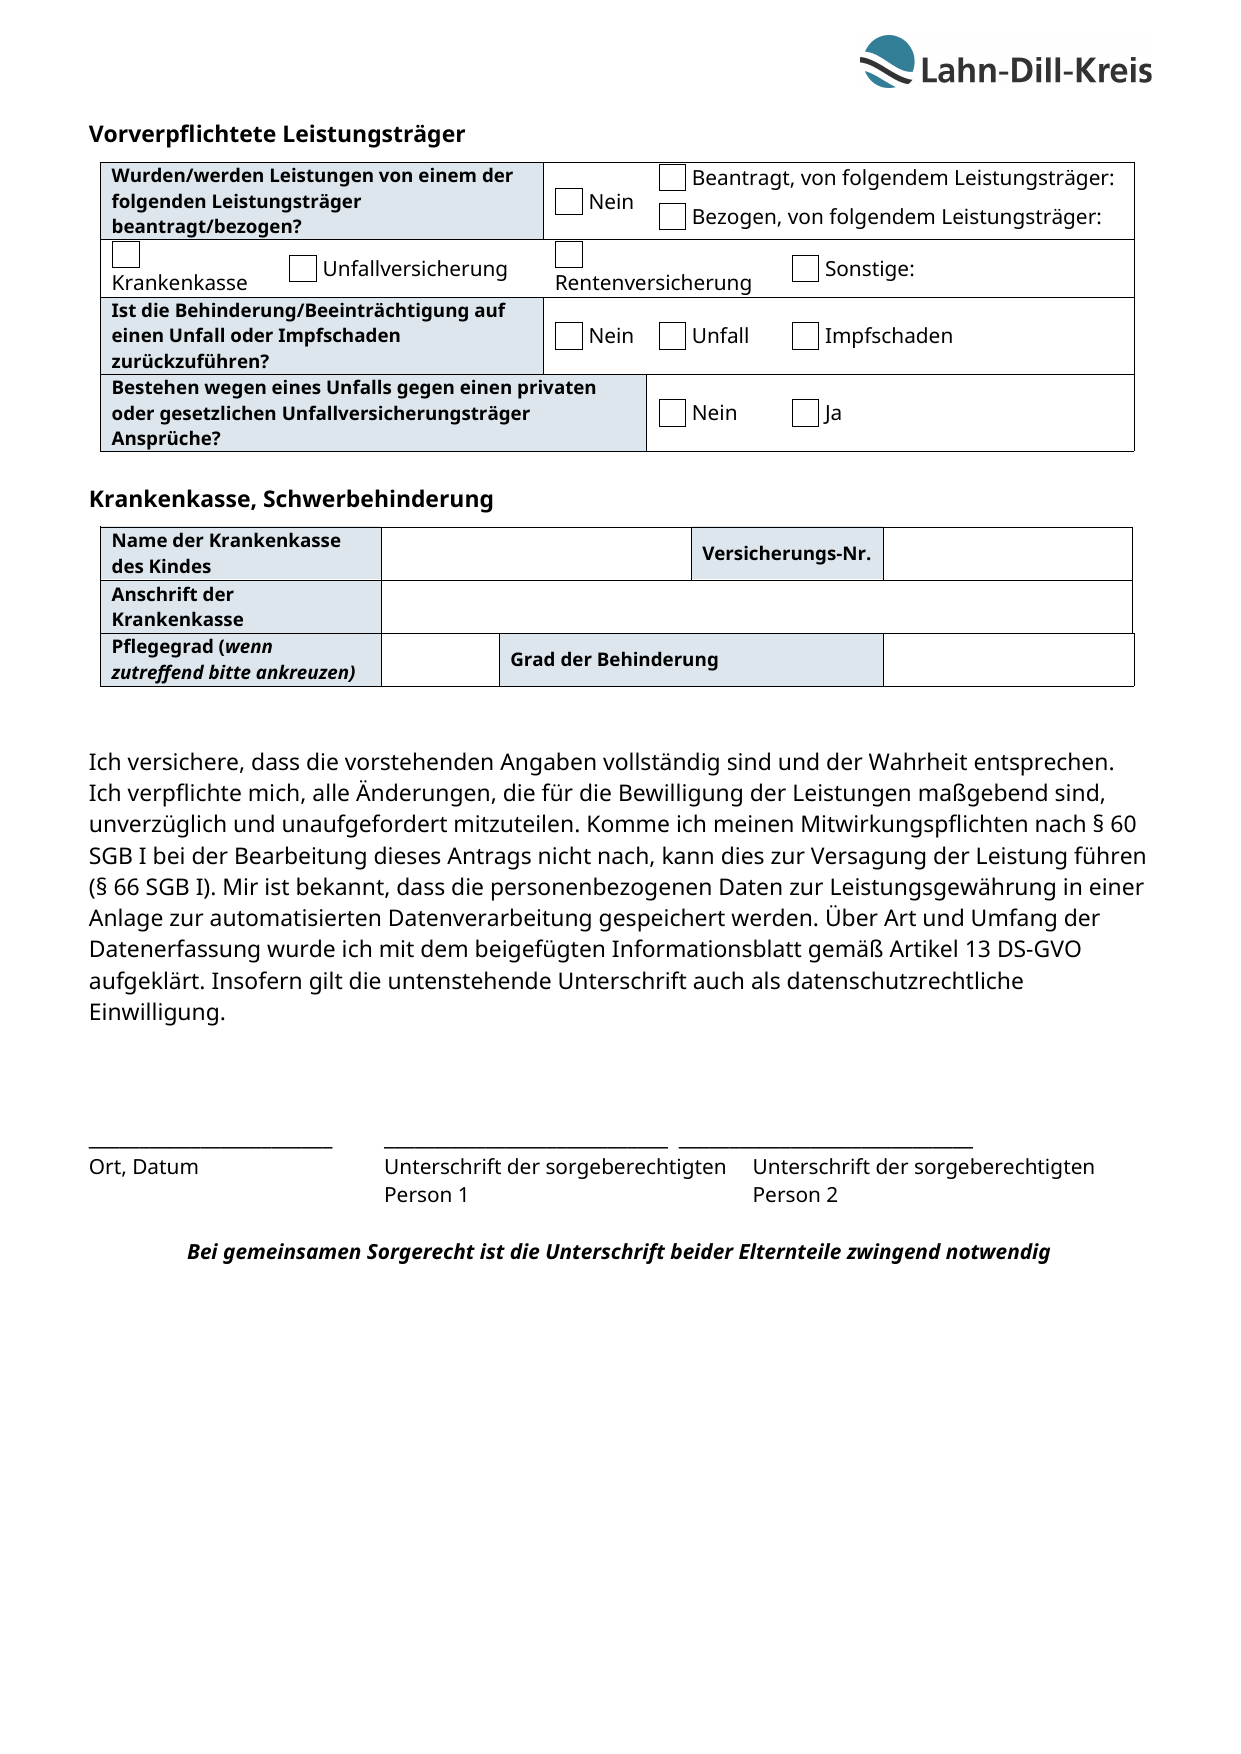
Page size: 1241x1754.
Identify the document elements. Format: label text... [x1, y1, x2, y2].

table_cell Nein [544, 298, 647, 374]
table_cell Bezogen, von folgendem Leistungsträger: [647, 192, 1134, 239]
table_header Beantragt, von folgendem Leistungsträger: [647, 163, 1134, 192]
text Bei gemeinsamen Sorgerecht ist die Unterschrift beider Elternteile zwingend notwendig [89, 1237, 1152, 1266]
table_cell Krankenkasse [101, 240, 277, 297]
table_cell Rentenversicherung [543, 240, 779, 297]
table_cell [382, 581, 1132, 633]
text Krankenkasse, Schwerbehinderung [89, 483, 1152, 514]
table_cell [382, 634, 499, 686]
table_cell Bestehen wegen eines Unfalls gegen einen privaten oder gesetzlichen Unfallversicherungsträger Ansprüche? [101, 375, 646, 451]
table_cell Grad der Behinderung [500, 634, 883, 686]
table_cell Unfallversicherung [277, 240, 543, 297]
table_header Wurden/werden Leistungen von einem der folgenden Leistungsträger beantragt/bezogen? [101, 163, 543, 239]
table_header [884, 528, 1132, 579]
text Person 1 Person 2 [89, 1181, 1152, 1209]
text Vorverpflichtete Leistungsträger [89, 118, 1152, 150]
table_cell Pflegegrad (wenn zutreffend bitte ankreuzen) [101, 634, 381, 686]
table_header Versicherungs-Nr. [692, 528, 883, 579]
table_cell Anschrift der Krankenkasse [101, 581, 381, 633]
table_cell Nein [647, 375, 779, 451]
text Ich versichere, dass die vorstehenden Angaben vollständig sind und der Wahrheit entsprechen. Ich verpflichte mich, alle Änderungen, die für die Bewilligung der Leistungen maßgebend sind, unverzüglich und unaufgefordert mitzuteilen. Komme ich meinen Mitwirkungspflichten nach § 60 SGB I bei der Bearbeitung dieses Antrags nicht nach, kann dies zur Versagung der Leistung führen (§ 66 SGB I). Mir ist bekannt, dass die personenbezogenen Daten zur Leistungsgewährung in einer Anlage zur automatisierten Datenverarbeitung gespeichert werden. Über Art und Umfang der Datenerfassung wurde ich mit dem beigefügten Informationsblatt gemäß Artikel 13 DS-GVO aufgeklärt. Insofern gilt die untenstehende Unterschrift auch als datenschutzrechtliche Einwilligung. [89, 746, 1152, 1027]
text Ort, Datum Unterschrift der sorgeberechtigten Unterschrift der sorgeberechtigten [89, 1152, 1152, 1181]
table_cell Ist die Behinderung/Beeinträchtigung auf einen Unfall oder Impfschaden zurückzuführen? [101, 298, 543, 374]
table_header Name der Krankenkasse des Kindes [101, 528, 381, 579]
table_cell Unfall [647, 298, 779, 374]
table_cell [884, 634, 1134, 686]
table_cell Ja [780, 375, 1134, 451]
table_cell Sonstige: [780, 240, 1134, 297]
table_header Nein [544, 163, 647, 239]
text ________________________ ____________________________ _____________________________ [89, 1121, 1152, 1152]
table_header [382, 528, 691, 579]
table_cell Impfschaden [780, 298, 1134, 374]
picture [860, 35, 1152, 88]
